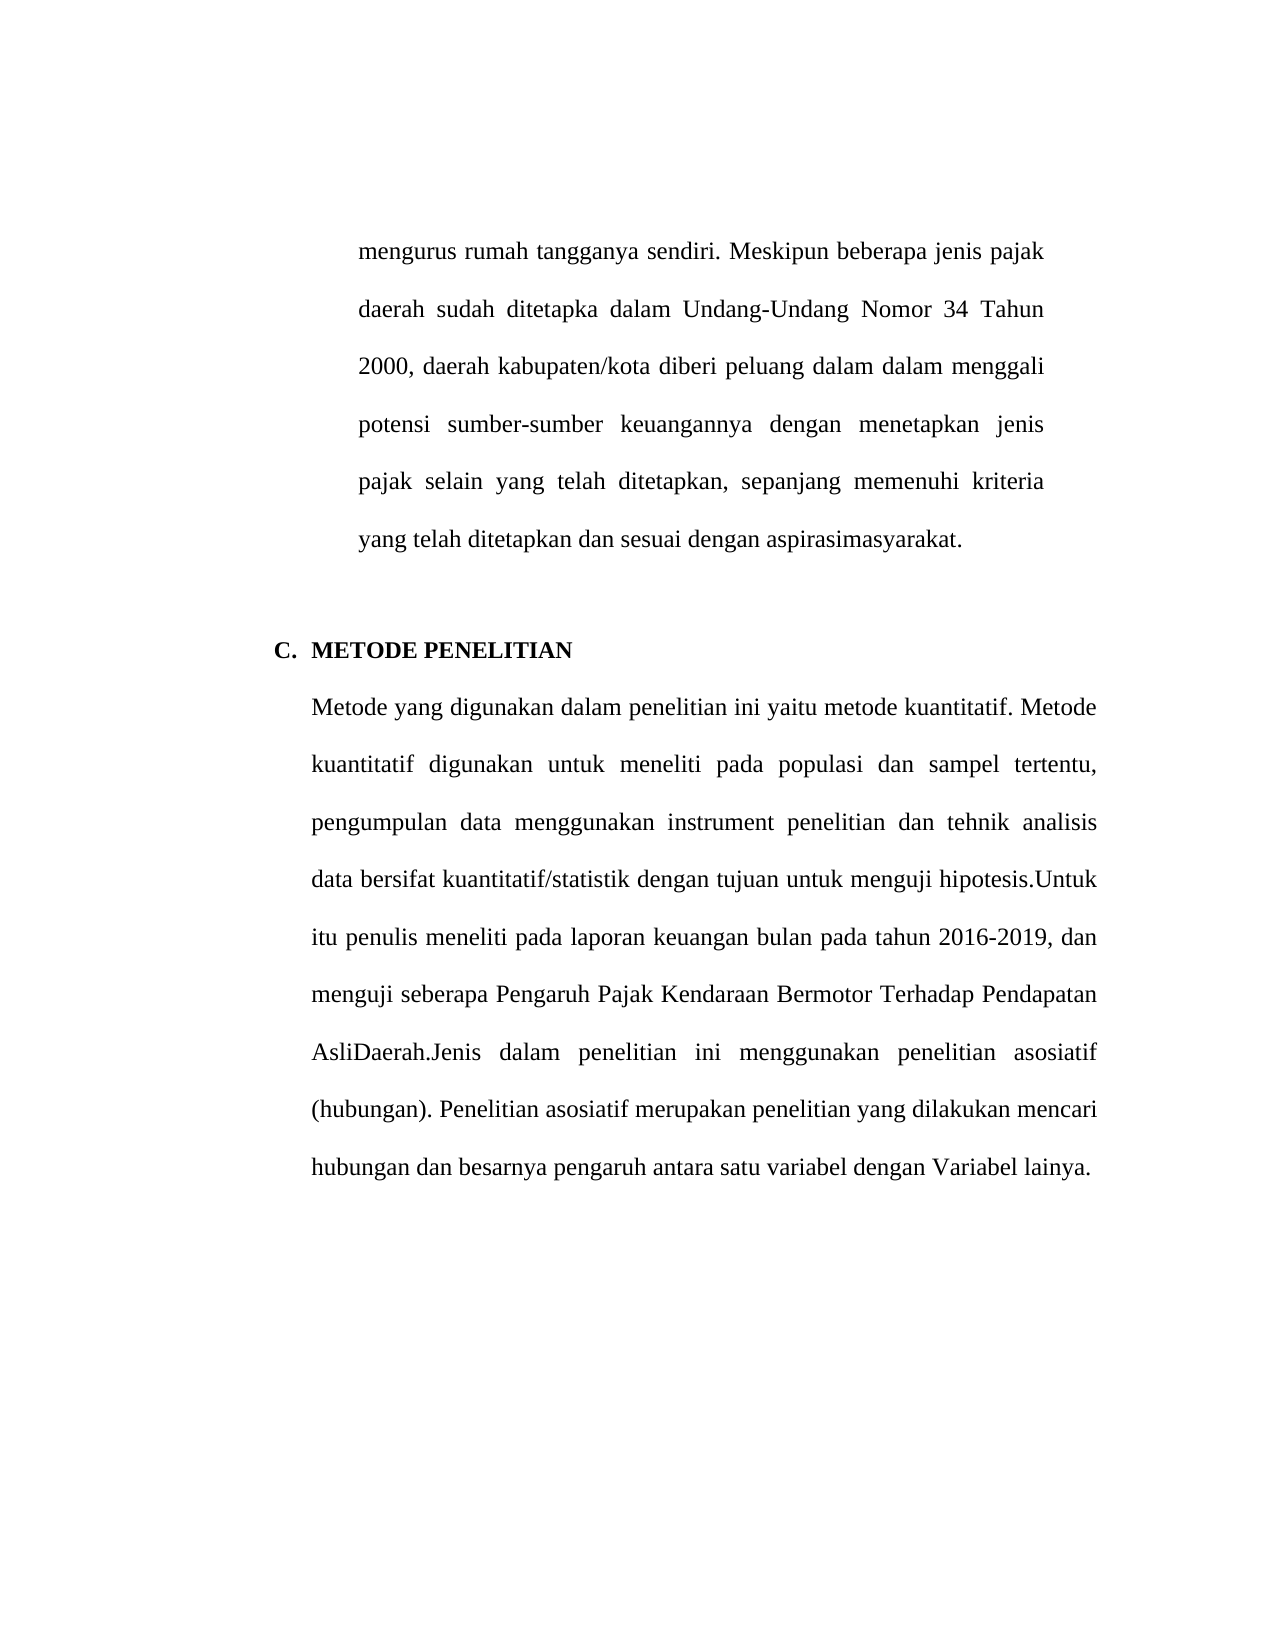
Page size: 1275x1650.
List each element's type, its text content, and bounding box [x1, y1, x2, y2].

list Metode yang digunakan dalam penelitian ini yaitu metode kuantitatif. Metode kuantitatif digunakan untuk meneliti pada populasi dan sampel tertentu, pengumpulan data menggunakan instrument penelitian dan tehnik analisis data bersifat kuantitatif/statistik dengan tujuan untuk menguji hipotesis.Untuk itu penulis meneliti pada laporan keuangan bulan pada tahun 2016-2019, dan menguji seberapa Pengaruh Pajak Kendaraan Bermotor Terhadap Pendapatan AsliDaerah.Jenis dalam penelitian ini menggunakan penelitian asosiatif (hubungan). Penelitian asosiatif merupakan penelitian yang dilakukan mencari hubungan dan besarnya pengaruh antara satu variabel dengan Variabel lainya. [311, 692, 1098, 1180]
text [358, 236, 1045, 552]
list METODE PENELITIAN [274, 636, 1098, 664]
